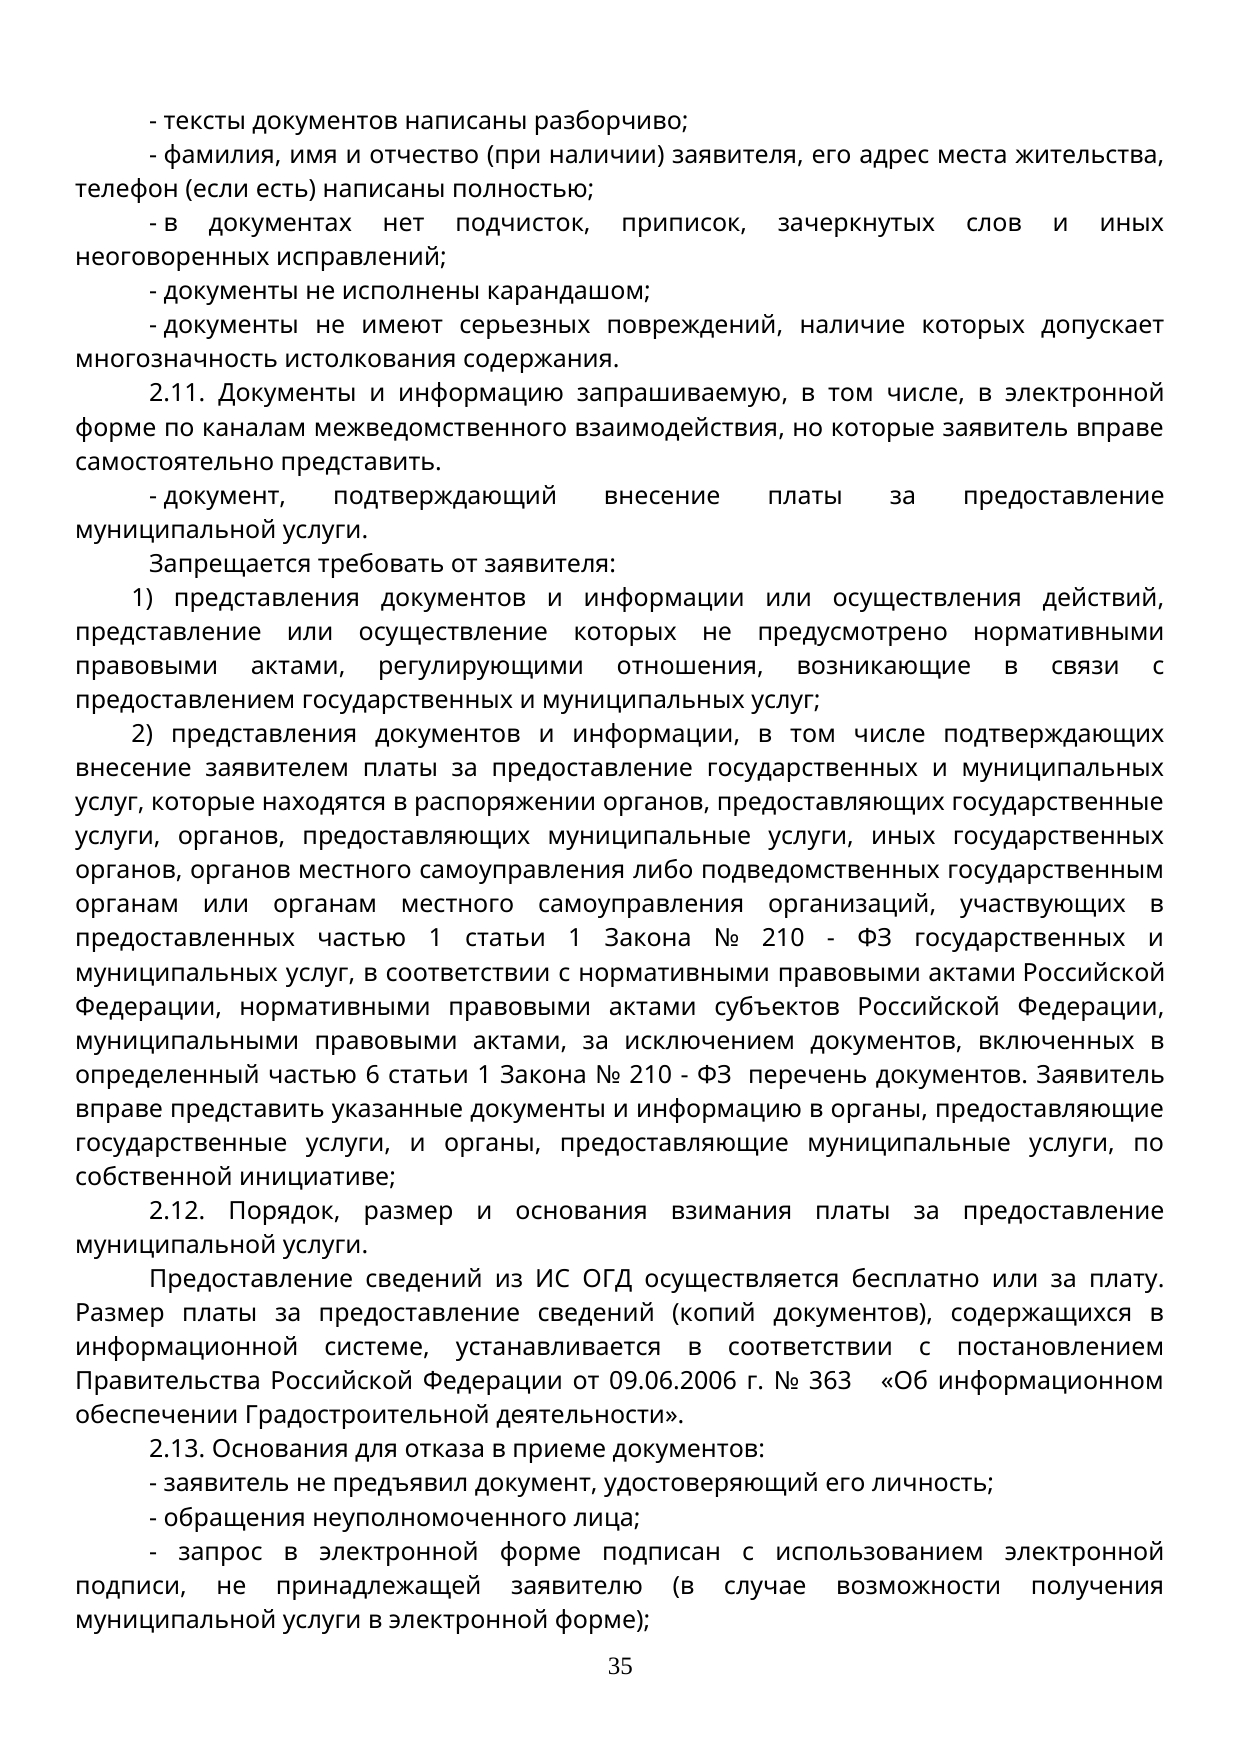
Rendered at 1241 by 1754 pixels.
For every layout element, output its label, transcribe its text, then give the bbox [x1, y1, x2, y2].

text Предоставление сведений из ИС ОГД осуществляется бесплатно или за плату. Размер платы за предоставление сведений (копий документов), содержащихся в информационной системе, устанавливается в соответствии с постановлением Правительства Российской Федерации от 09.06.2006 г. № 363 «Об информационном обеспечении Градостроительной деятельности». [75, 1261, 1165, 1431]
text - документы не исполнены карандашом; [75, 273, 1165, 307]
text 2) представления документов и информации, в том числе подтверждающих внесение заявителем платы за предоставление государственных и муниципальных услуг, которые находятся в распоряжении органов, предоставляющих государственные услуги, органов, предоставляющих муниципальные услуги, иных государственных органов, органов местного самоуправления либо подведомственных государственным органам или органам местного самоуправления организаций, участвующих в предоставленных частью 1 статьи 1 Закона № 210 - ФЗ государственных и муниципальных услуг, в соответствии с нормативными правовыми актами Российской Федерации, нормативными правовыми актами субъектов Российской Федерации, муниципальными правовыми актами, за исключением документов, включенных в определенный частью 6 статьи 1 Закона № 210 - ФЗ перечень документов. Заявитель вправе представить указанные документы и информацию в органы, предоставляющие государственные услуги, и органы, предоставляющие муниципальные услуги, по собственной инициативе; [75, 716, 1165, 1193]
text 2.13. Основания для отказа в приеме документов: [75, 1431, 1165, 1465]
text 2.12. Порядок, размер и основания взимания платы за предоставление муниципальной услуги. [75, 1193, 1165, 1261]
text - обращения неуполномоченного лица; [75, 1499, 1165, 1533]
text - запрос в электронной форме подписан с использованием электронной подписи, не принадлежащей заявителю (в случае возможности получения муниципальной услуги в электронной форме); [75, 1533, 1165, 1635]
text 1) представления документов и информации или осуществления действий, представление или осуществление которых не предусмотрено нормативными правовыми актами, регулирующими отношения, возникающие в связи с предоставлением государственных и муниципальных услуг; [75, 579, 1165, 716]
text 2.11. Документы и информацию запрашиваемую, в том числе, в электронной форме по каналам межведомственного взаимодействия, но которые заявитель вправе самостоятельно представить. [75, 375, 1165, 477]
text Запрещается требовать от заявителя: [75, 545, 1165, 579]
text - тексты документов написаны разборчиво; [75, 103, 1165, 137]
text - документы не имеют серьезных повреждений, наличие которых допускает многозначность истолкования содержания. [75, 307, 1165, 375]
text - в документах нет подчисток, приписок, зачеркнутых слов и иных неоговоренных исправлений; [75, 205, 1165, 273]
text - заявитель не предъявил документ, удостоверяющий его личность; [75, 1465, 1165, 1499]
text - фамилия, имя и отчество (при наличии) заявителя, его адрес места жительства, телефон (если есть) написаны полностью; [75, 137, 1165, 205]
text - документ, подтверждающий внесение платы за предоставление муниципальной услуги. [75, 477, 1165, 545]
